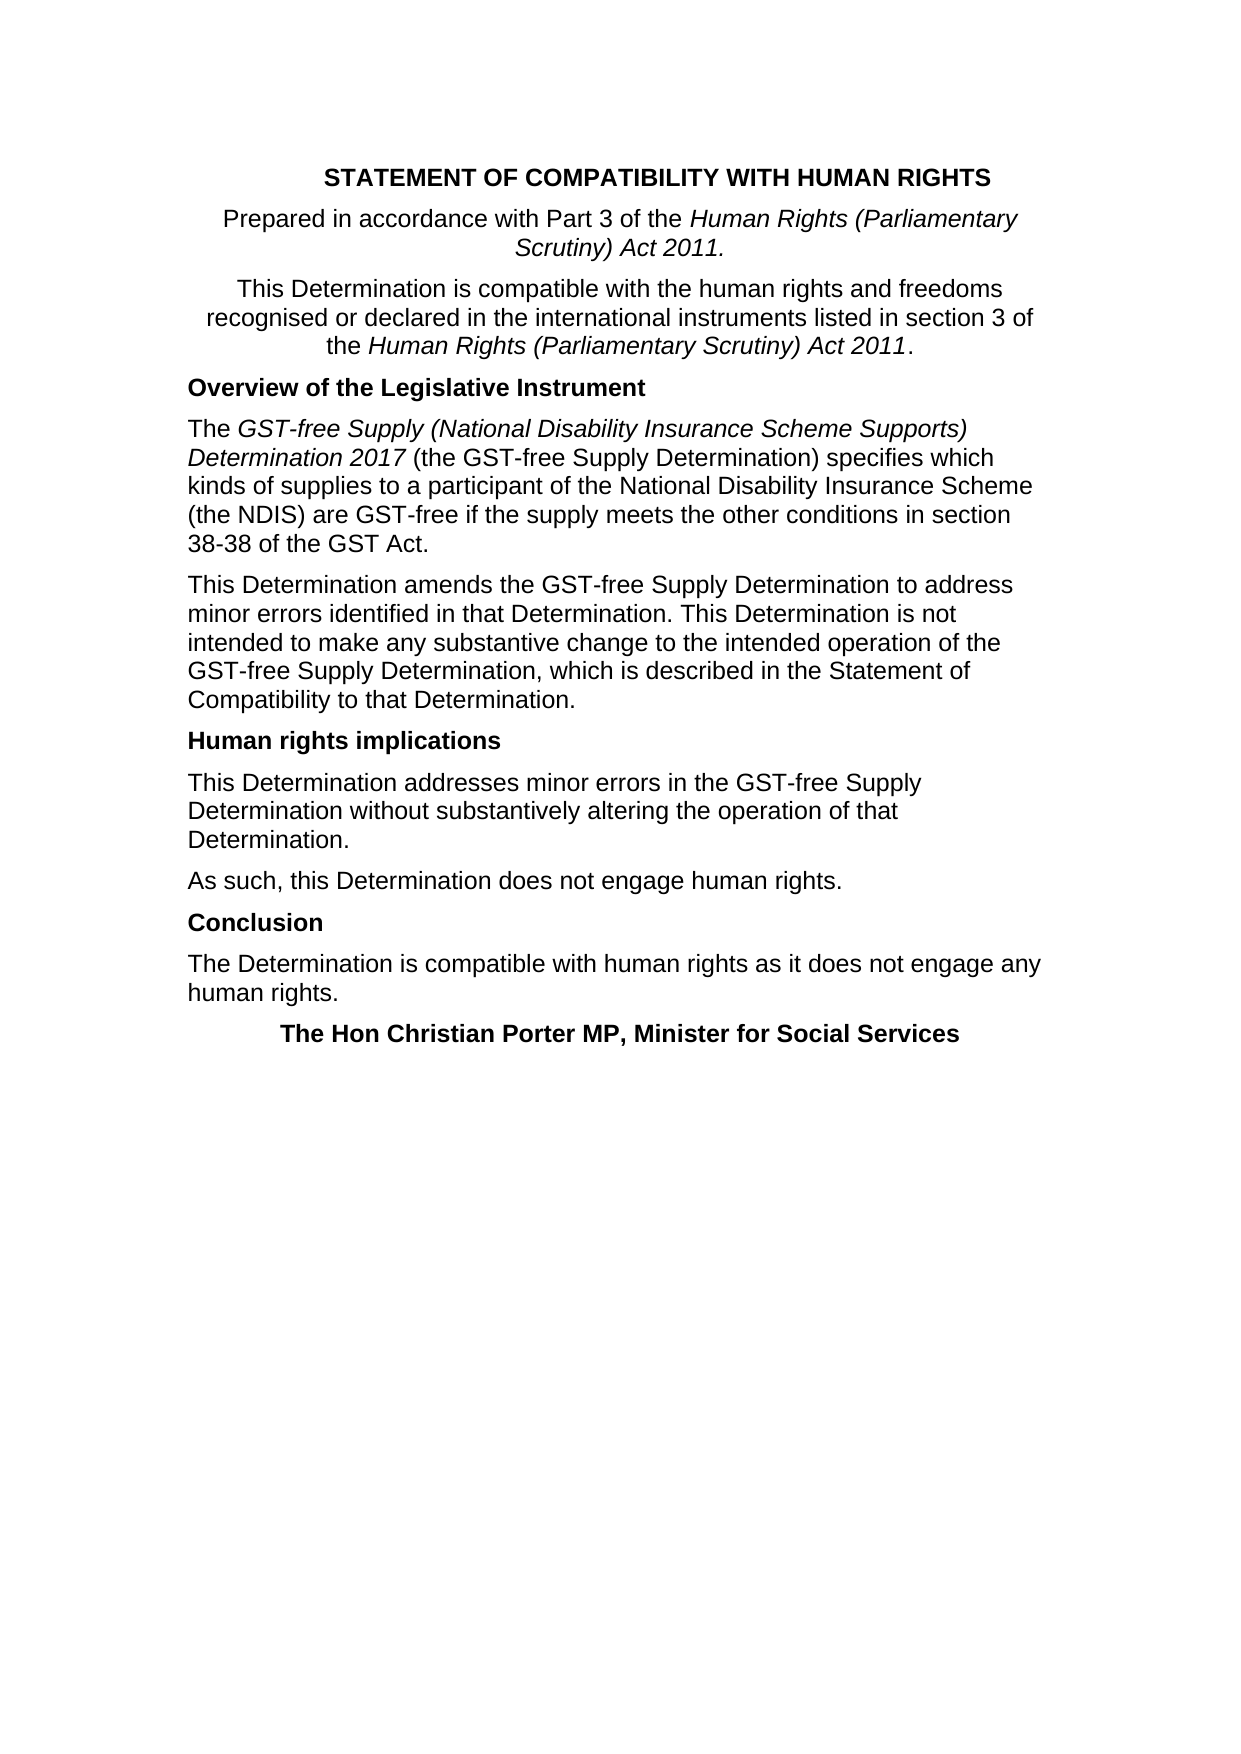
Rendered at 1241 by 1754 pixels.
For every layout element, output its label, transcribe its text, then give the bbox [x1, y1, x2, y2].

text This Determination addresses minor errors in the GST-free Supply Determination without substantively altering the operation of that Determination. [187, 767, 1053, 854]
text This Determination amends the GST-free Supply Determination to address minor errors identified in that Determination. This Determination is not intended to make any substantive change to the intended operation of the GST-free Supply Determination, which is described in the Statement of Compatibility to that Determination. [187, 570, 1053, 714]
text The Hon Christian Porter MP, Minister for Social Services [187, 1019, 1053, 1047]
text The GST-free Supply (National Disability Insurance Scheme Supports) Determination 2017 (the GST-free Supply Determination) specifies which kinds of supplies to a participant of the National Disability Insurance Scheme (the NDIS) are GST-free if the supply meets the other conditions in section 38-38 of the GST Act. [187, 414, 1053, 557]
subtitle Human rights implications [187, 726, 1053, 755]
text This Determination is compatible with the human rights and freedoms recognised or declared in the international instruments listed in section 3 of the Human Rights (Parliamentary Scrutiny) Act 2011. [187, 274, 1053, 360]
text The Determination is compatible with human rights as it does not engage any human rights. [187, 949, 1053, 1006]
text As such, this Determination does not engage human rights. [187, 866, 1053, 895]
text Prepared in accordance with Part 3 of the Human Rights (Parliamentary Scrutiny) Act 2011. [187, 204, 1053, 261]
subtitle Conclusion [187, 907, 1053, 936]
subtitle Overview of the Legislative Instrument [187, 372, 1053, 401]
text STATEMENT OF COMPATIBILITY WITH HUMAN RIGHTS [262, 162, 1053, 191]
